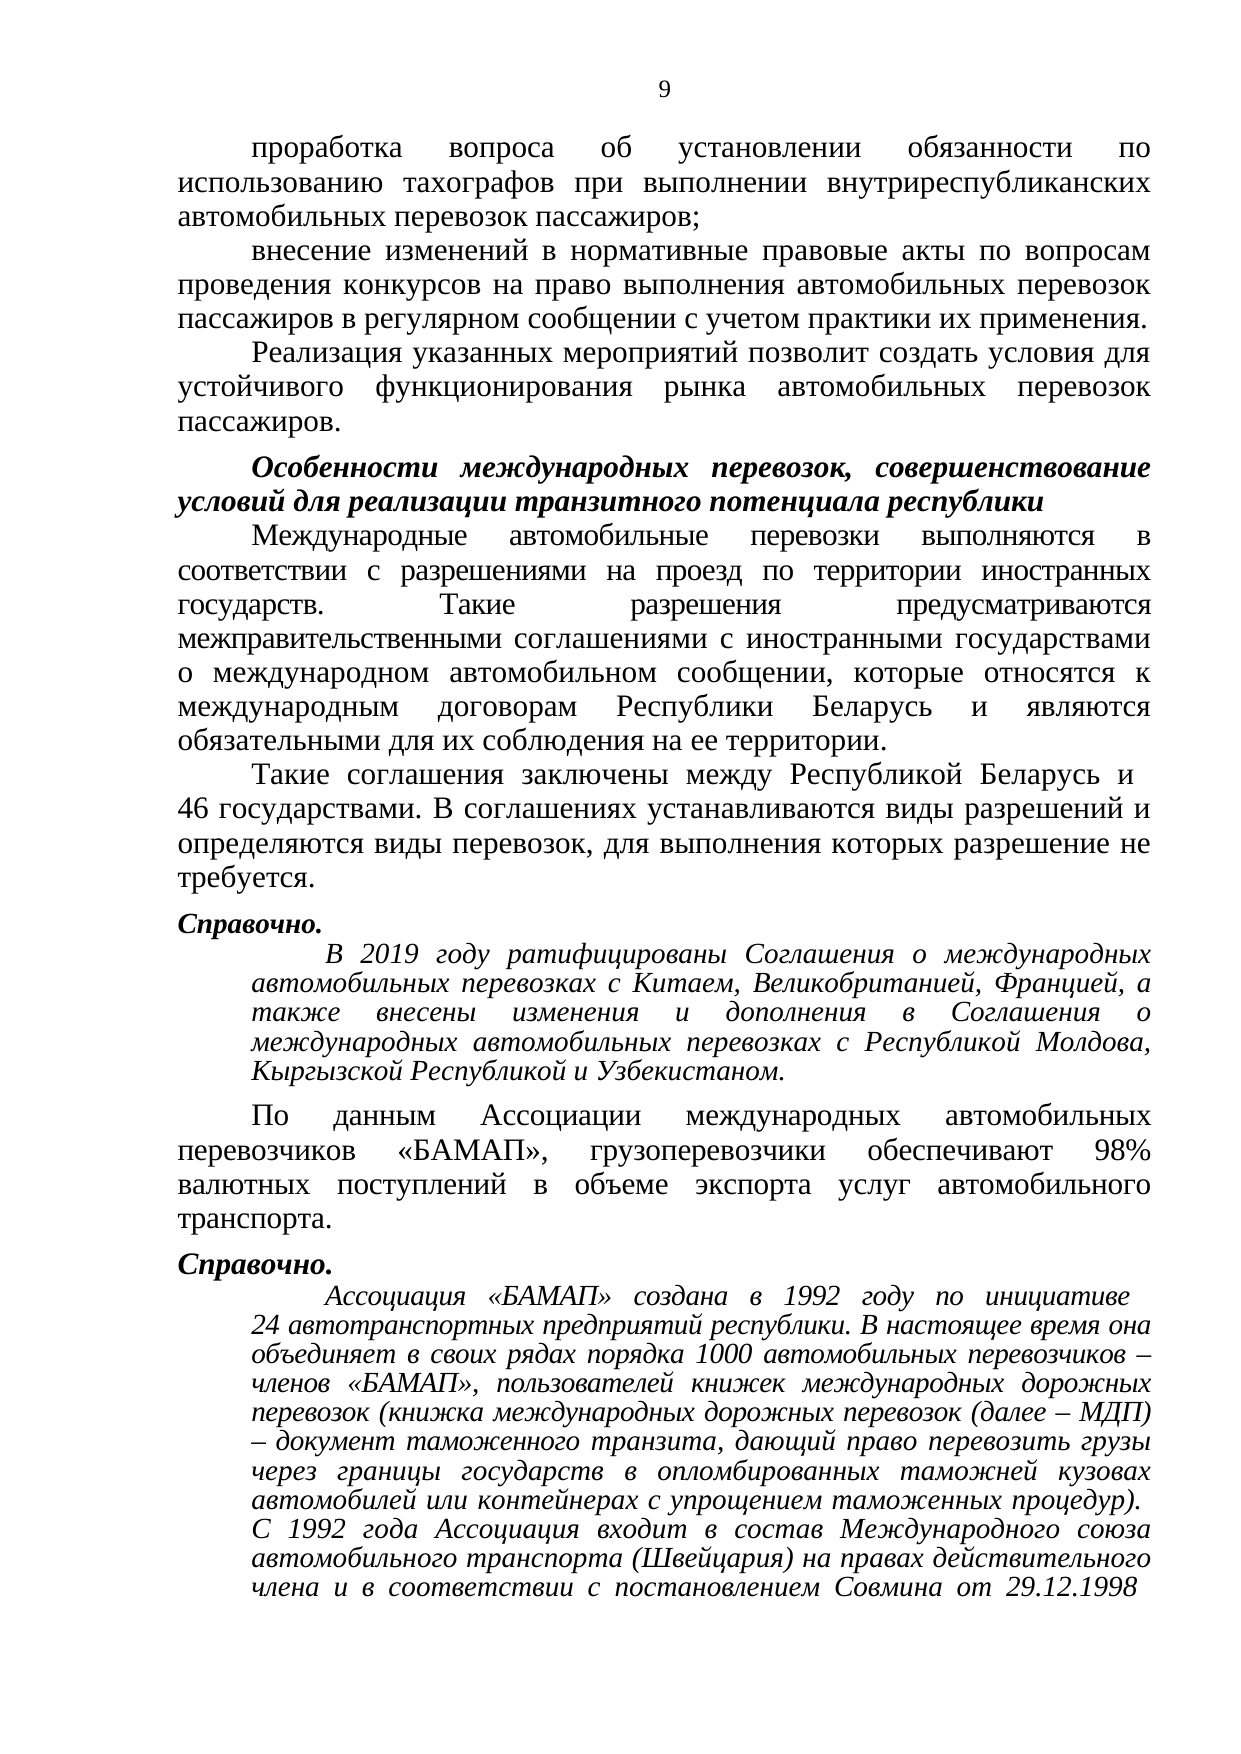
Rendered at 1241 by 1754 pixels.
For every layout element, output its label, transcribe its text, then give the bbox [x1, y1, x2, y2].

text Реализация указанных мероприятий позволит создать условия для устойчивого функционирования рынка автомобильных перевозок пассажиров. [177, 335, 1152, 438]
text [251, 1282, 1152, 1602]
text По данным Ассоциации международных автомобильных перевозчиков «БАМАП», грузоперевозчики обеспечивают 98% валютных поступлений в объеме экспорта услуг автомобильного транспорта. [177, 1098, 1152, 1235]
text Справочно. [177, 1247, 1152, 1282]
text внесение изменений в нормативные правовые акты по вопросам проведения конкурсов на право выполнения автомобильных перевозок пассажиров в регулярном сообщении с учетом практики их применения. [177, 233, 1152, 335]
text проработка вопроса об установлении обязанности по использованию тахографов при выполнении внутриреспубликанских автомобильных перевозок пассажиров; [177, 131, 1152, 233]
text Особенности международных перевозок, совершенствование условий для реализации транзитного потенциала республики [177, 450, 1152, 518]
text Такие соглашения заключены между Республикой Беларусь и 46 государствами. В соглашениях устанавливаются виды разрешений и определяются виды перевозок, для выполнения которых разрешение не требуется. [177, 757, 1152, 894]
text Справочно. [177, 907, 1152, 940]
text Международные автомобильные перевозки выполняются в соответствии с разрешениями на проезд по территории иностранных государств. Такие разрешения предусматриваются межправительственными соглашениями с иностранными государствами о международном автомобильном сообщении, которые относятся к международным договорам Республики Беларусь и являются обязательными для их соблюдения на ее территории. [177, 518, 1152, 757]
text В 2019 году ратифицированы Соглашения о международных автомобильных перевозках с Китаем, Великобританией, Францией, а также внесены изменения и дополнения в Соглашения о международных автомобильных перевозках с Республикой Молдова, Кыргызской Республикой и Узбекистаном. [251, 940, 1152, 1086]
